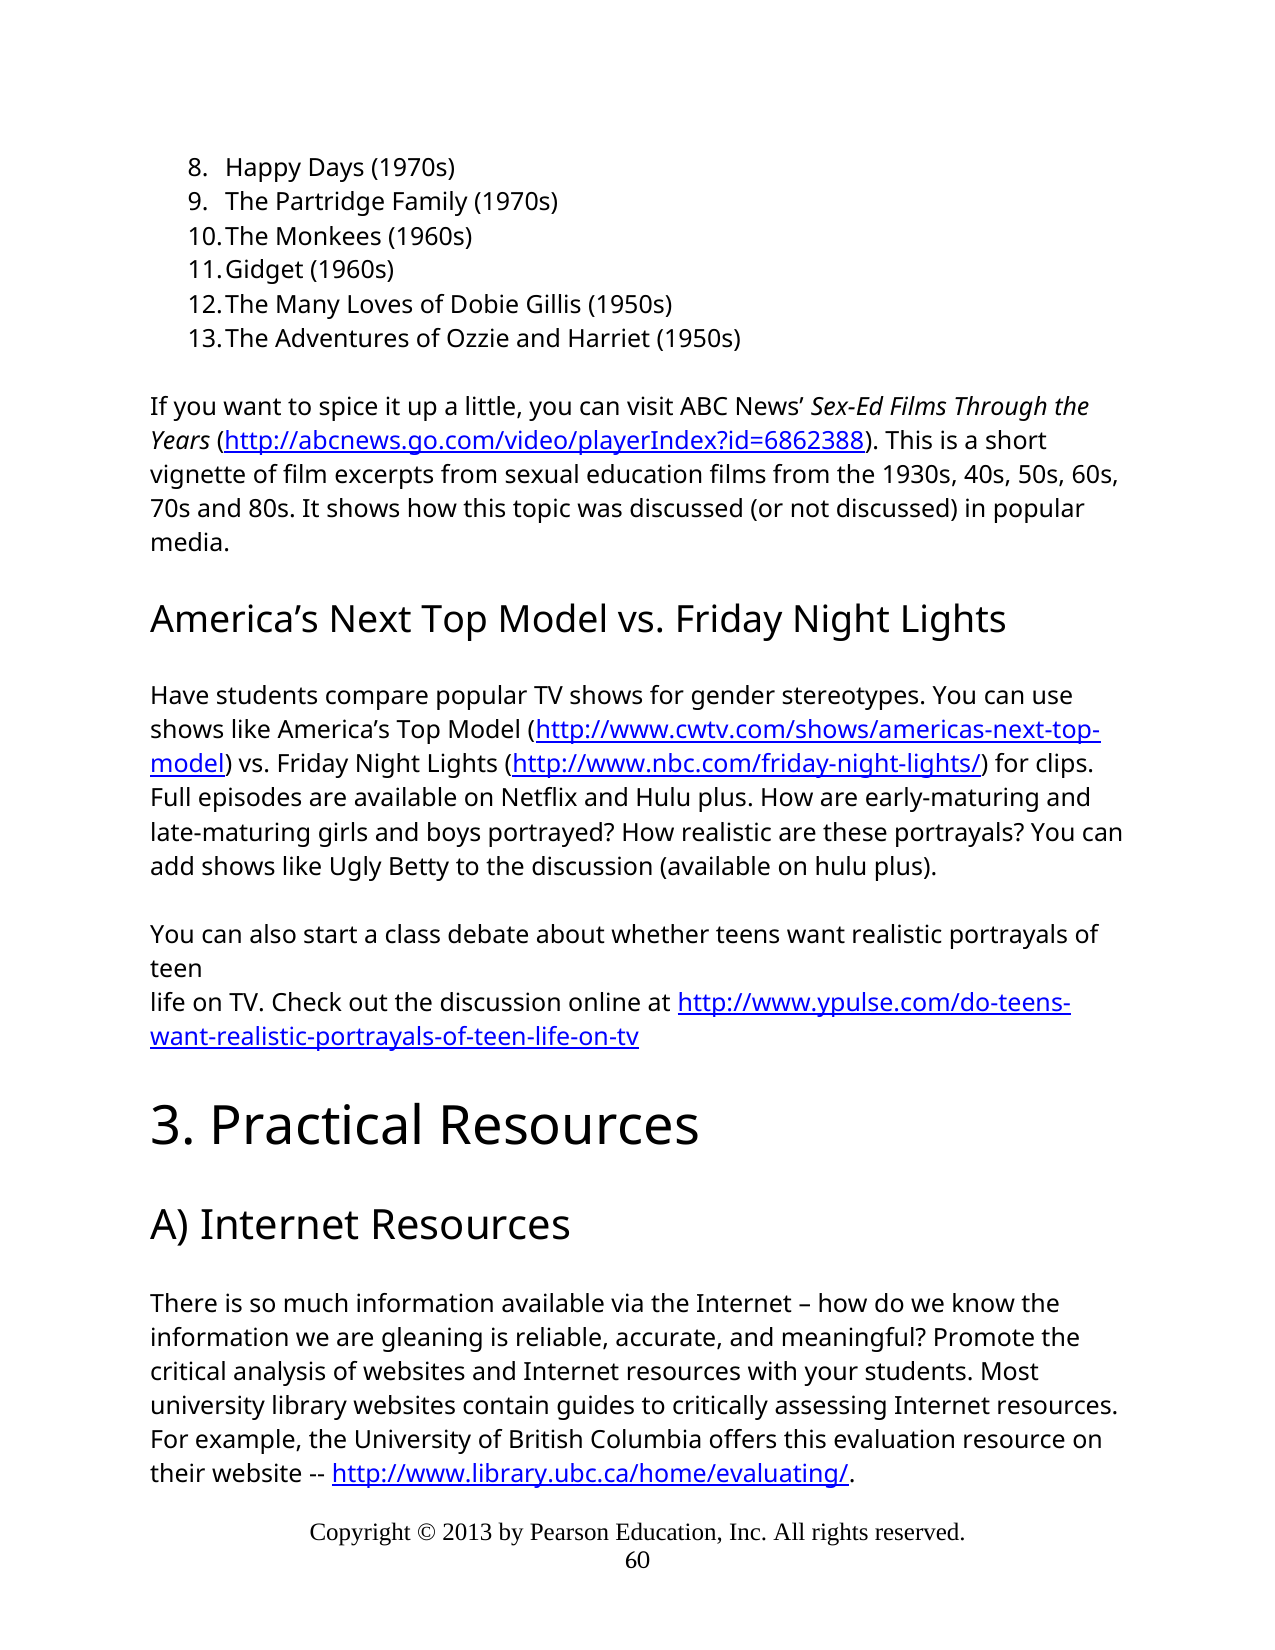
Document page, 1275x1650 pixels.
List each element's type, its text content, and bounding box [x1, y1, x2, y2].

text America’s Next Top Model vs. Friday Night Lights [150, 593, 1125, 644]
text There is so much information available via the Internet – how do we know the information we are gleaning is reliable, accurate, and meaningful? Promote the critical analysis of websites and Internet resources with your students. Most university library websites contain guides to critically assessing Internet resources. For example, the University of British Columbia offers this evaluation resource on their website -- http://www.library.ubc.ca/home/evaluating/. [150, 1285, 1125, 1490]
list The Monkees (1960s) [187, 218, 1125, 252]
text 3. Practical Resources [150, 1087, 1125, 1160]
list Happy Days (1970s) [187, 150, 1125, 184]
list Gidget (1960s) [187, 252, 1125, 286]
list The Many Loves of Dobie Gillis (1950s) [187, 286, 1125, 320]
text life on TV. Check out the discussion online at http://www.ypulse.com/do-teens-want-realistic-portrayals-of-teen-life-on-tv [150, 984, 1125, 1053]
text A) Internet Resources [150, 1194, 1125, 1251]
list The Partridge Family (1970s) [187, 184, 1125, 218]
list The Adventures of Ozzie and Harriet (1950s) [187, 320, 1125, 354]
text Have students compare popular TV shows for gender stereotypes. You can use shows like America’s Top Model (http://www.cwtv.com/shows/americas-next-top-model) vs. Friday Night Lights (http://www.nbc.com/friday-night-lights/) for clips. Full episodes are available on Netflix and Hulu plus. How are early-maturing and late-maturing girls and boys portrayed? How realistic are these portrayals? You can add shows like Ugly Betty to the discussion (available on hulu plus). [150, 678, 1125, 882]
text You can also start a class debate about whether teens want realistic portrayals of teen [150, 916, 1125, 984]
text If you want to spice it up a little, you can visit ABC News’ Sex-Ed Films Through the Years (http://abcnews.go.com/video/playerIndex?id=6862388). This is a short vignette of film excerpts from sexual education films from the 1930s, 40s, 50s, 60s, 70s and 80s. It shows how this topic was discussed (or not discussed) in popular media. [150, 388, 1125, 559]
